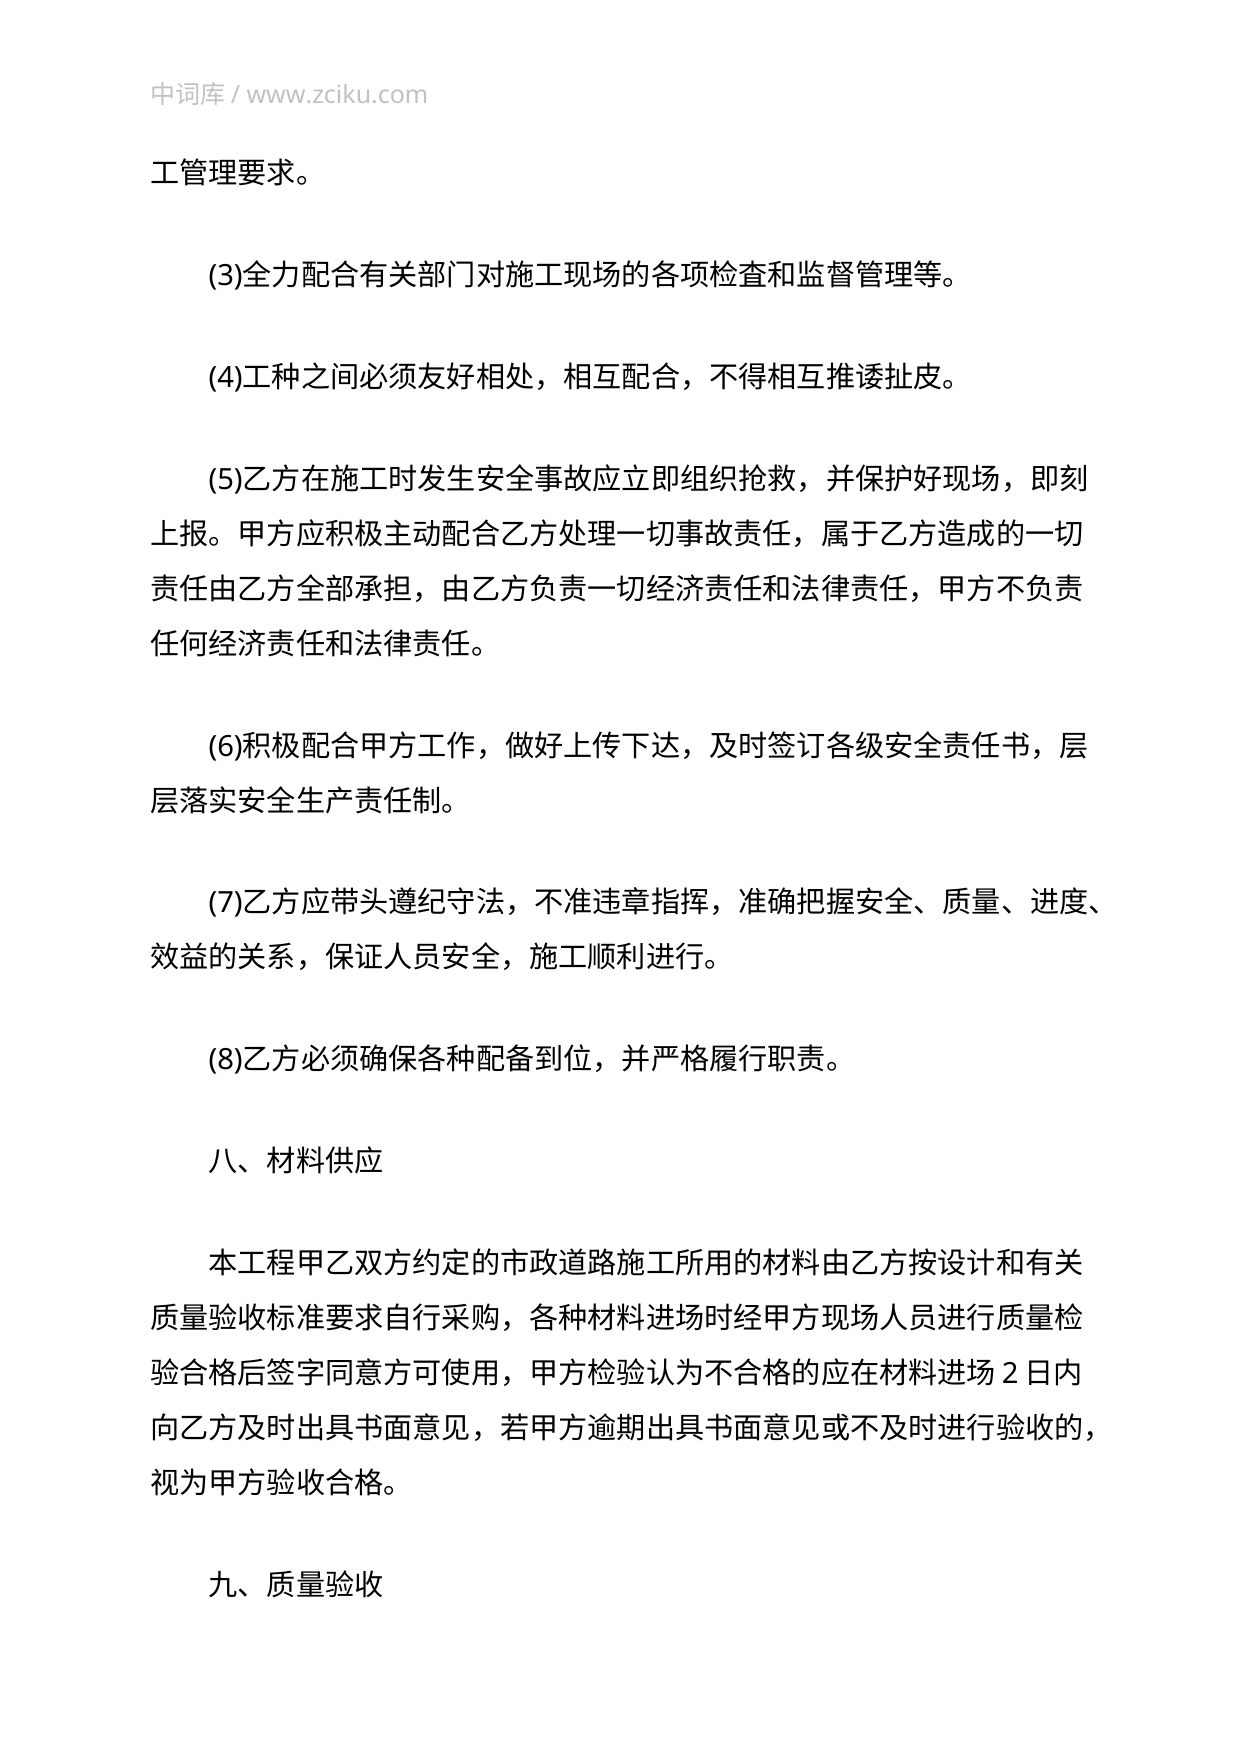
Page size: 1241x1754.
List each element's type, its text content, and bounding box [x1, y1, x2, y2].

text (5)乙方在施工时发生安全事故应立即组织抢救，并保护好现场，即刻上报。甲方应积极主动配合乙方处理一切事故责任，属于乙方造成的一切责任由乙方全部承担，由乙方负责一切经济责任和法律责任，甲方不负责任何经济责任和法律责任。 [150, 456, 1090, 663]
text 本工程甲乙双方约定的市政道路施工所用的材料由乙方按设计和有关质量验收标准要求自行采购，各种材料进场时经甲方现场人员进行质量检验合格后签字同意方可使用，甲方检验认为不合格的应在材料进场2日内向乙方及时出具书面意见，若甲方逾期出具书面意见或不及时进行验收的，视为甲方验收合格。 [150, 1239, 1090, 1502]
text 八、材料供应 [150, 1138, 1090, 1180]
text (8)乙方必须确保各种配备到位，并严格履行职责。 [150, 1036, 1090, 1078]
text (6)积极配合甲方工作，做好上传下达，及时签订各级安全责任书，层层落实安全生产责任制。 [150, 722, 1090, 819]
text (4)工种之间必须友好相处，相互配合，不得相互推诿扯皮。 [150, 354, 1090, 396]
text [150, 150, 1090, 192]
text (3)全力配合有关部门对施工现场的各项检査和监督管理等。 [150, 252, 1090, 294]
text (7)乙方应带头遵纪守法，不准违章指挥，准确把握安全、质量、进度、效益的关系，保证人员安全，施工顺利进行。 [150, 879, 1090, 976]
text 九、质量验收 [150, 1561, 1090, 1603]
